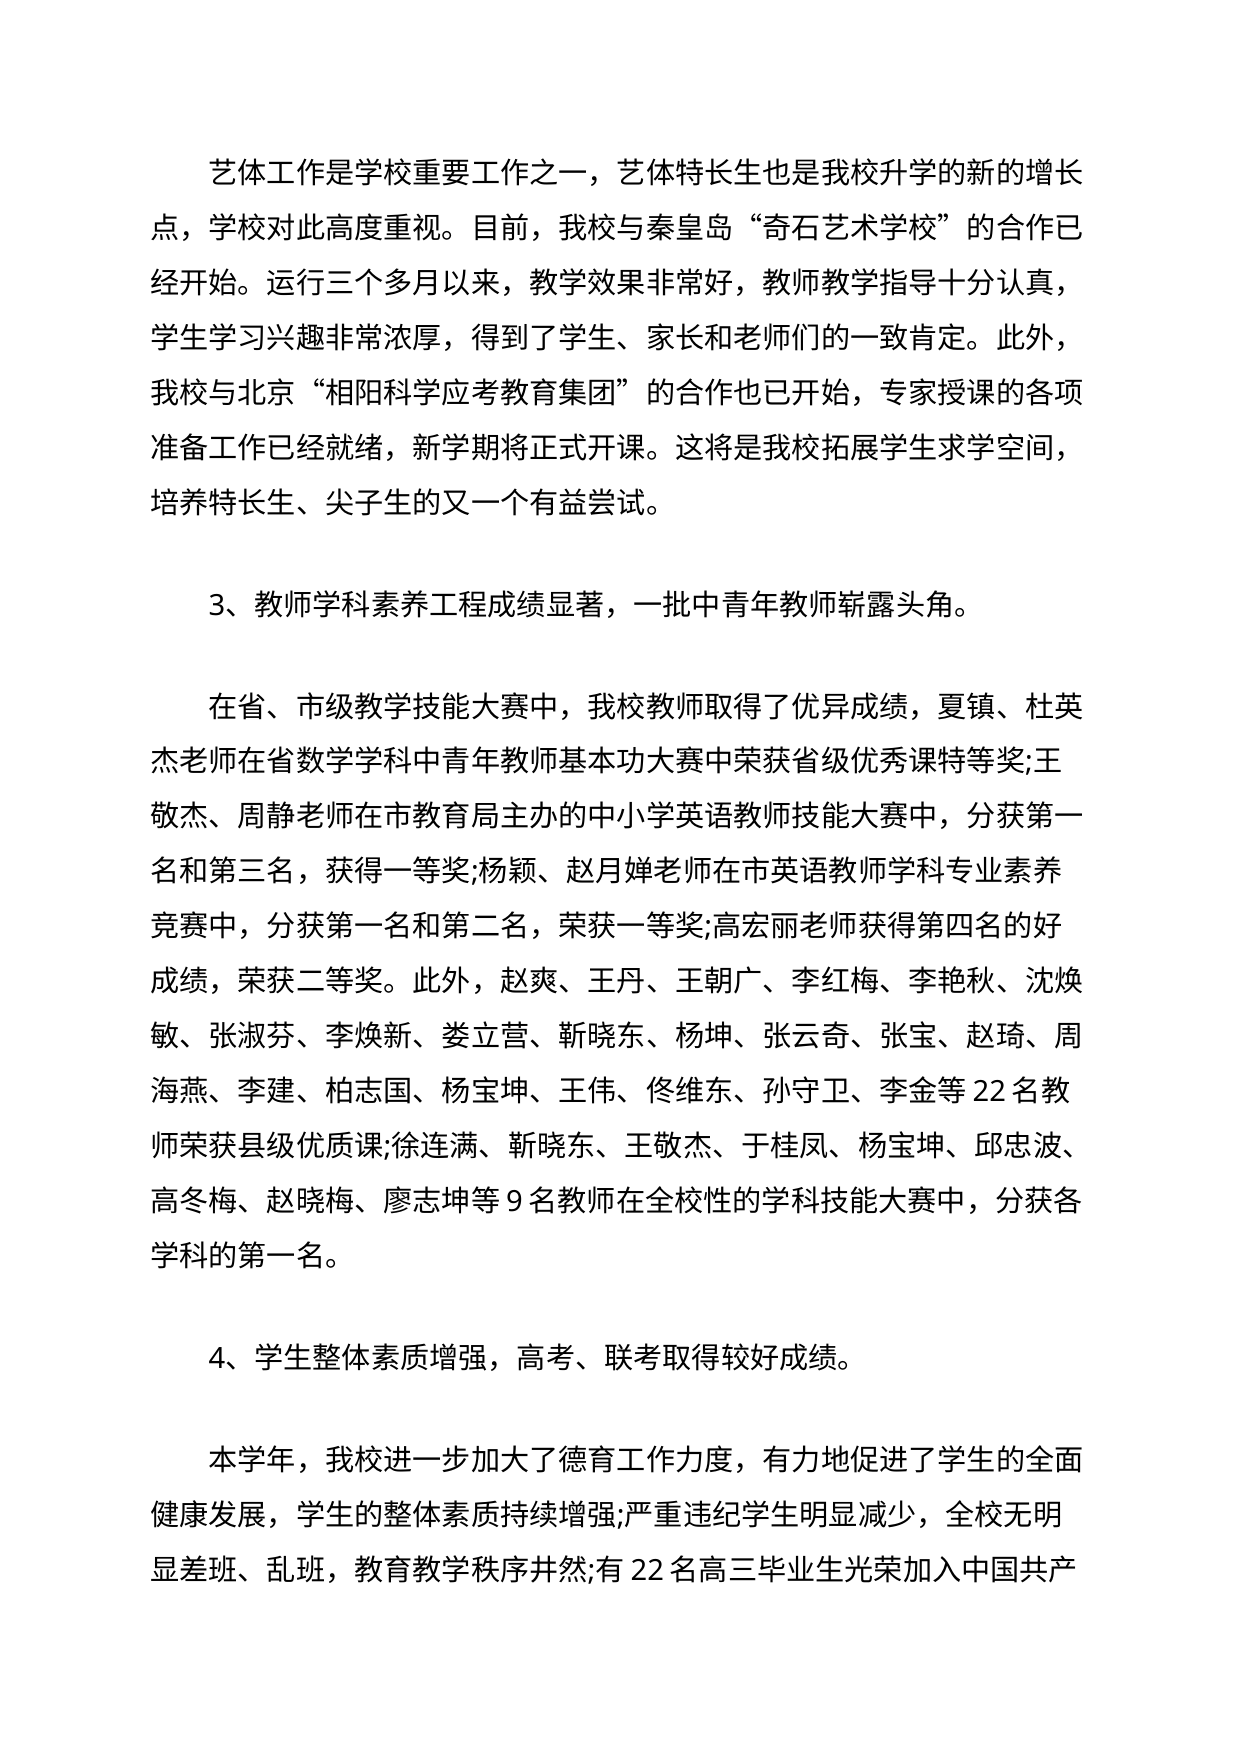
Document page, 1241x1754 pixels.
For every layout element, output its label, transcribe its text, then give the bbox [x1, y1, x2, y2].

text 艺体工作是学校重要工作之一，艺体特长生也是我校升学的新的增长点，学校对此高度重视。目前，我校与秦皇岛“奇石艺术学校”的合作已经开始。运行三个多月以来，教学效果非常好，教师教学指导十分认真，学生学习兴趣非常浓厚，得到了学生、家长和老师们的一致肯定。此外，我校与北京“相阳科学应考教育集团”的合作也已开始，专家授课的各项准备工作已经就绪，新学期将正式开课。这将是我校拓展学生求学空间，培养特长生、尖子生的又一个有益尝试。 [150, 150, 1090, 522]
text 4、学生整体素质增强，高考、联考取得较好成绩。 [150, 1334, 1090, 1377]
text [150, 1436, 1090, 1589]
text 3、教师学科素养工程成绩显著，一批中青年教师崭露头角。 [150, 581, 1090, 623]
text 在省、市级教学技能大赛中，我校教师取得了优异成绩，夏镇、杜英杰老师在省数学学科中青年教师基本功大赛中荣获省级优秀课特等奖;王敬杰、周静老师在市教育局主办的中小学英语教师技能大赛中，分获第一名和第三名，获得一等奖;杨颖、赵月婵老师在市英语教师学科专业素养竞赛中，分获第一名和第二名，荣获一等奖;高宏丽老师获得第四名的好成绩，荣获二等奖。此外，赵爽、王丹、王朝广、李红梅、李艳秋、沈焕敏、张淑芬、李焕新、娄立营、靳晓东、杨坤、张云奇、张宝、赵琦、周海燕、李建、柏志国、杨宝坤、王伟、佟维东、孙守卫、李金等22名教师荣获县级优质课;徐连满、靳晓东、王敬杰、于桂凤、杨宝坤、邱忠波、高冬梅、赵晓梅、廖志坤等9名教师在全校性的学科技能大赛中，分获各学科的第一名。 [150, 683, 1090, 1275]
